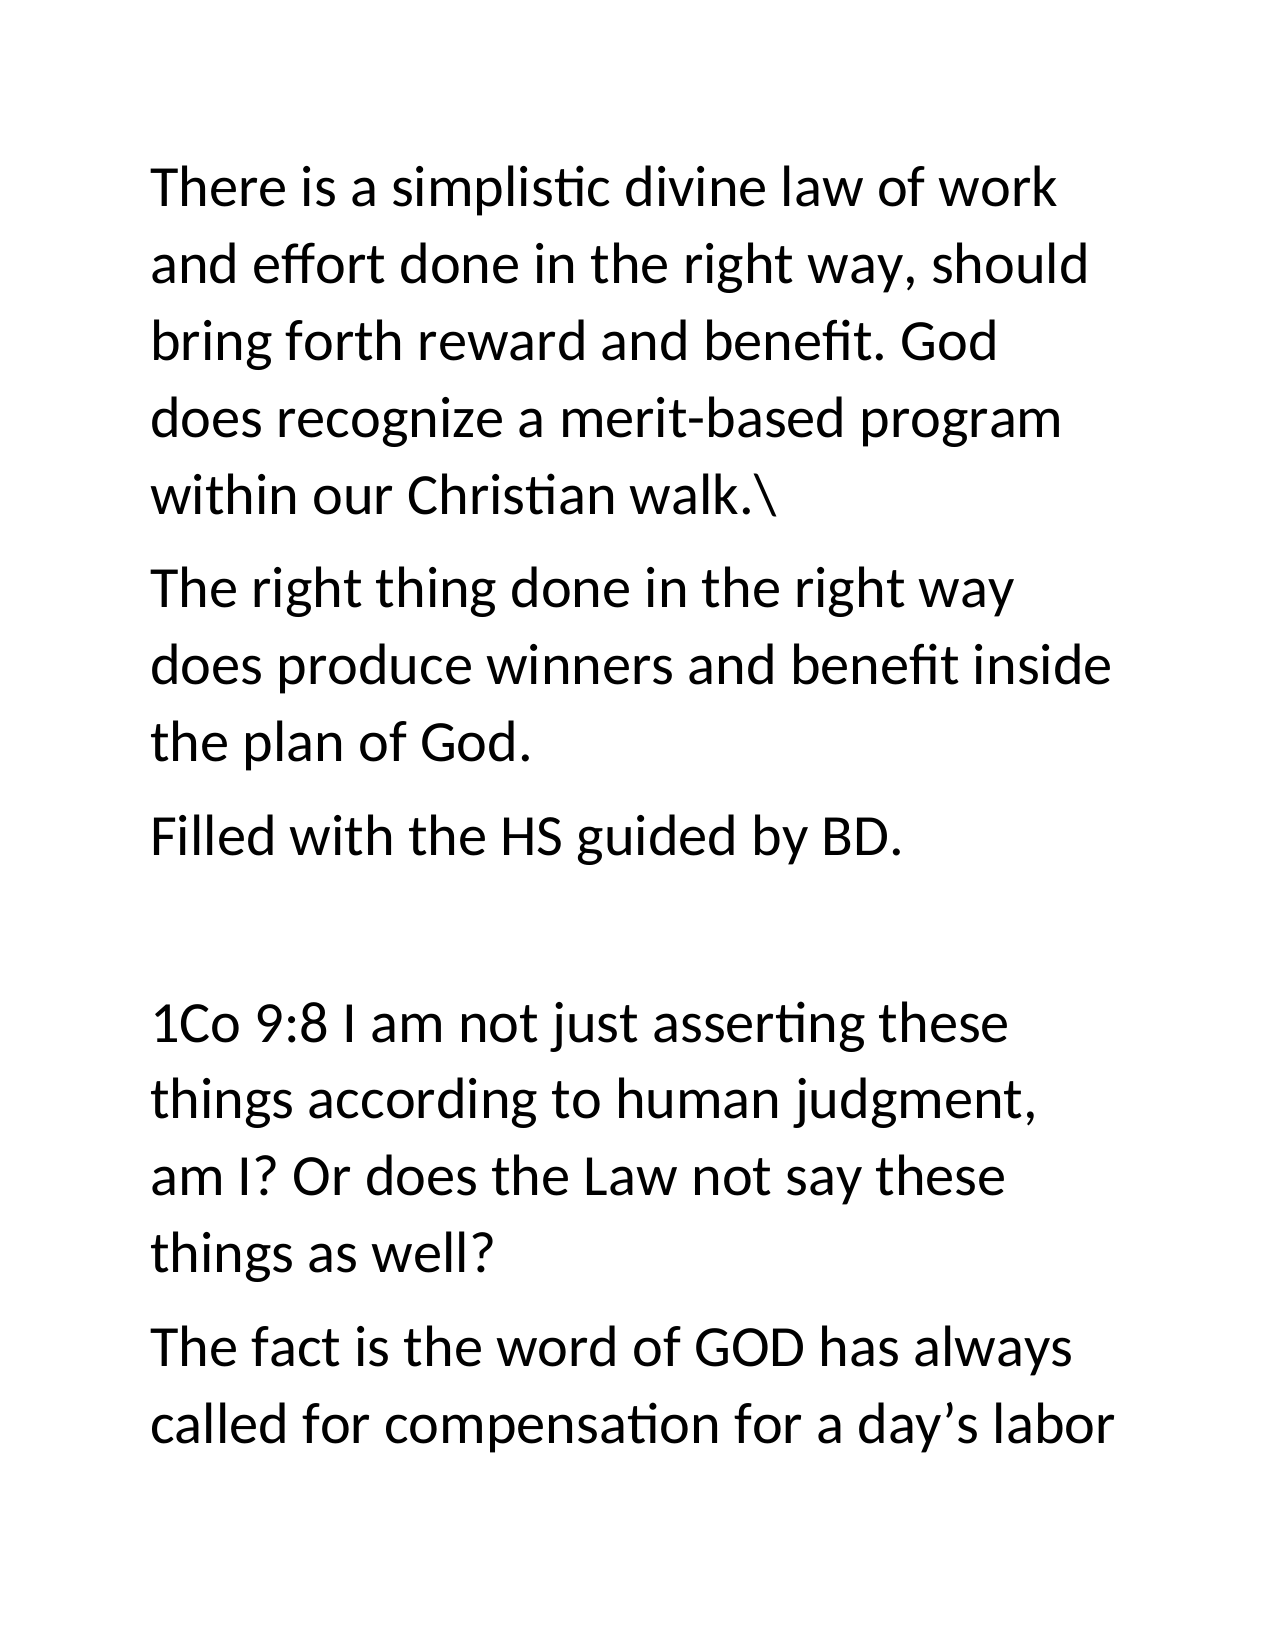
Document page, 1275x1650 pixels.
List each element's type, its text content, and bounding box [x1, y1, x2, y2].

text There is a simplistic divine law of work and effort done in the right way, should bring forth reward and benefit. God does recognize a merit-based program within our Christian walk.\ [150, 150, 1125, 529]
text 1Co 9:8 I am not just asserting these things according to human judgment, am I? Or does the Law not say these things as well? [150, 985, 1125, 1287]
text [150, 1309, 1125, 1458]
text The right thing done in the right way does produce winners and benefit inside the plan of God. [150, 551, 1125, 776]
text Filled with the HS guided by BD. [150, 798, 1125, 869]
